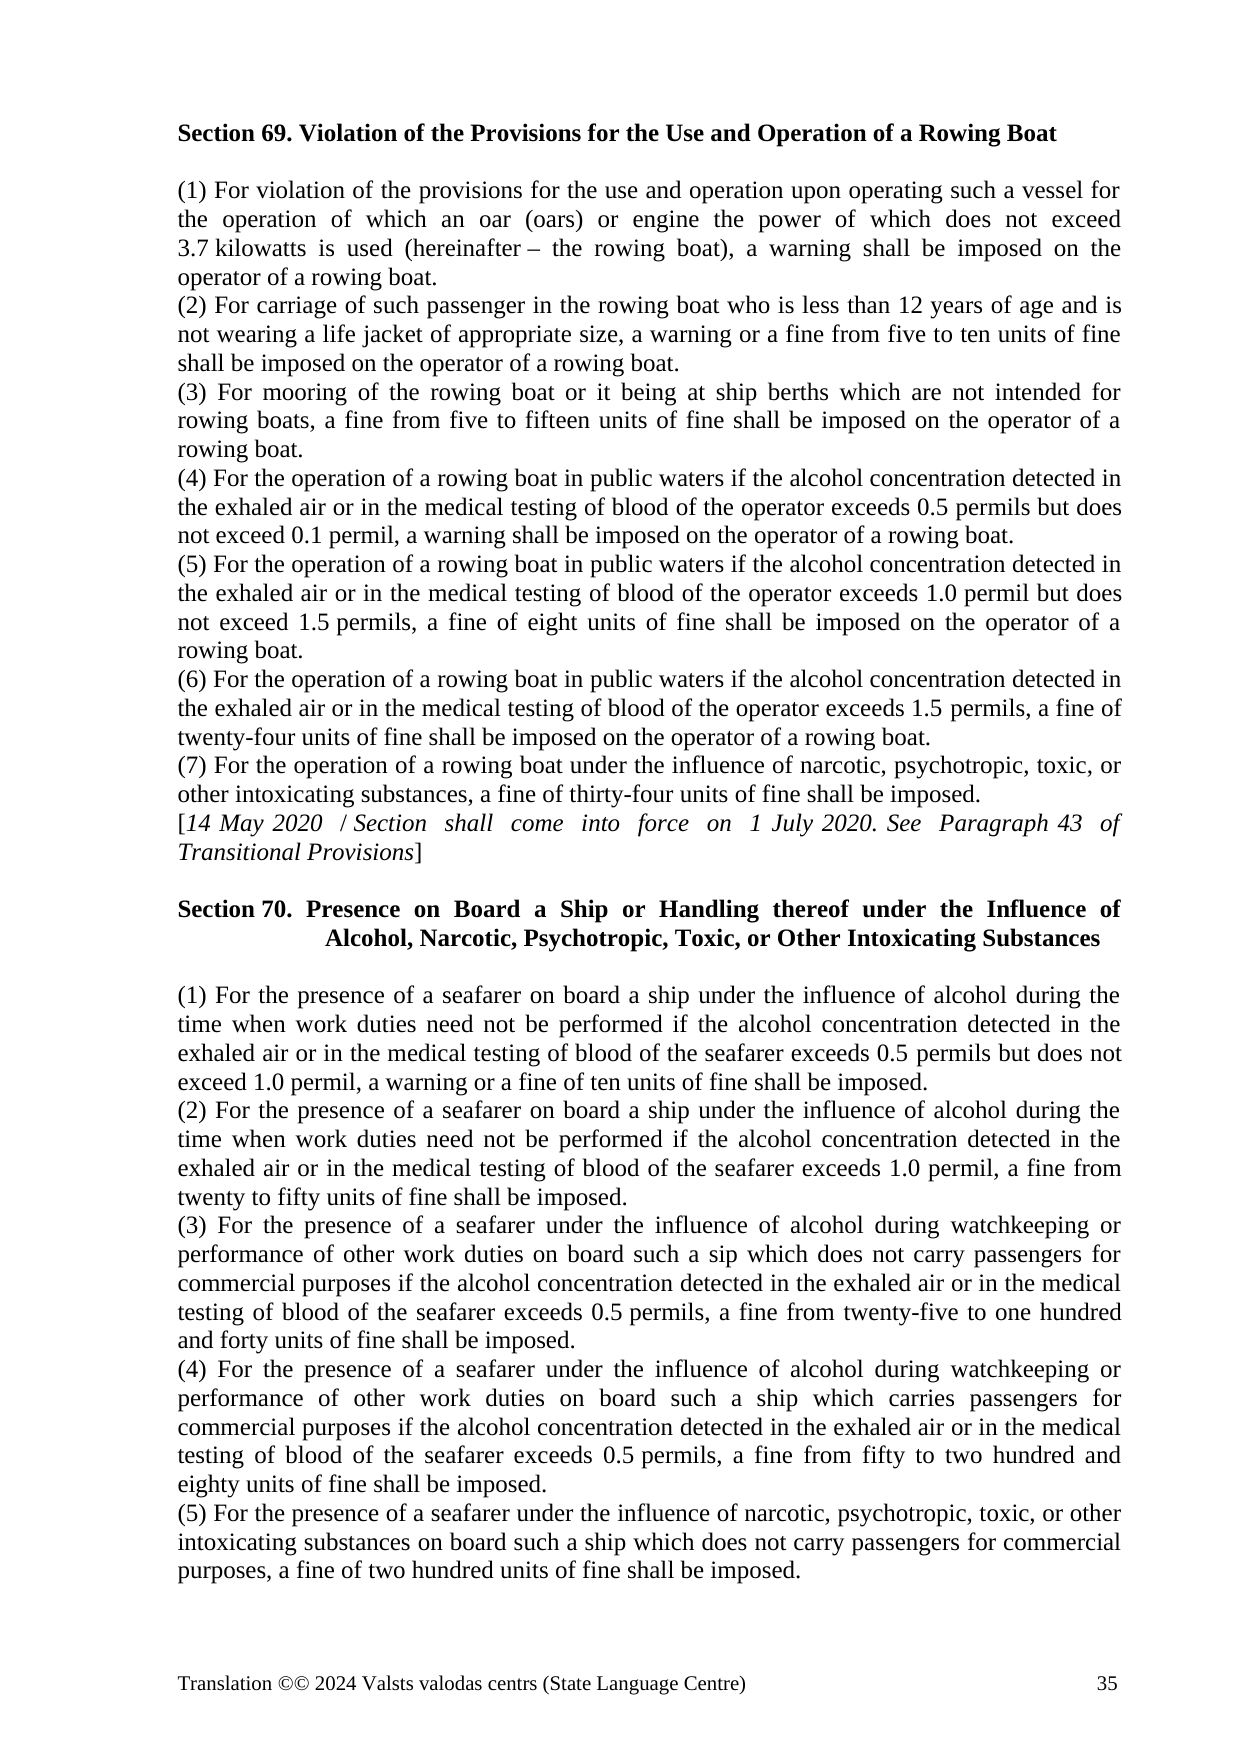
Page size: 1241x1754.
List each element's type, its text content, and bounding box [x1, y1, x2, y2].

text (7) For the operation of a rowing boat under the influence of narcotic, psychotropic, toxic, or other intoxicating substances, a fine of thirty-four units of fine shall be imposed. [177, 751, 1122, 808]
text (1) For the presence of a seafarer on board a ship under the influence of alcohol during the time when work duties need not be performed if the alcohol concentration detected in the exhaled air or in the medical testing of blood of the seafarer exceeds 0.5 permils but does not exceed 1.0 permil, a warning or a fine of ten units of fine shall be imposed. [177, 981, 1122, 1096]
text (3) For the presence of a seafarer under the influence of alcohol during watchkeeping or performance of other work duties on board such a sip which does not carry passengers for commercial purposes if the alcohol concentration detected in the exhaled air or in the medical testing of blood of the seafarer exceeds 0.5 permils, a fine from twenty-five to one hundred and forty units of fine shall be imposed. [177, 1211, 1122, 1354]
text (2) For carriage of such passenger in the rowing boat who is less than 12 years of age and is not wearing a life jacket of appropriate size, a warning or a fine from five to ten units of fine shall be imposed on the operator of a rowing boat. [177, 291, 1122, 377]
text [14 May 2020 / Section shall come into force on 1 July 2020. See Paragraph 43 of Transitional Provisions] [177, 808, 1122, 866]
text (6) For the operation of a rowing boat in public waters if the alcohol concentration detected in the exhaled air or in the medical testing of blood of the operator exceeds 1.5 permils, a fine of twenty-four units of fine shall be imposed on the operator of a rowing boat. [177, 664, 1122, 751]
text (5) For the operation of a rowing boat in public waters if the alcohol concentration detected in the exhaled air or in the medical testing of blood of the operator exceeds 1.0 permil but does not exceed 1.5 permils, a fine of eight units of fine shall be imposed on the operator of a rowing boat. [177, 549, 1122, 664]
text Section 69. Violation of the Provisions for the Use and Operation of a Rowing Boat [177, 118, 1122, 147]
text (4) For the presence of a seafarer under the influence of alcohol during watchkeeping or performance of other work duties on board such a ship which carries passengers for commercial purposes if the alcohol concentration detected in the exhaled air or in the medical testing of blood of the seafarer exceeds 0.5 permils, a fine from fifty to two hundred and eighty units of fine shall be imposed. [177, 1354, 1122, 1498]
text (5) For the presence of a seafarer under the influence of narcotic, psychotropic, toxic, or other intoxicating substances on board such a ship which does not carry passengers for commercial purposes, a fine of two hundred units of fine shall be imposed. [177, 1498, 1122, 1584]
text (1) For violation of the provisions for the use and operation upon operating such a vessel for the operation of which an oar (oars) or engine the power of which does not exceed 3.7 kilowatts is used (hereinafter – the rowing boat), a warning shall be imposed on the operator of a rowing boat. [177, 176, 1122, 291]
text (4) For the operation of a rowing boat in public waters if the alcohol concentration detected in the exhaled air or in the medical testing of blood of the operator exceeds 0.5 permils but does not exceed 0.1 permil, a warning shall be imposed on the operator of a rowing boat. [177, 463, 1122, 549]
text (2) For the presence of a seafarer on board a ship under the influence of alcohol during the time when work duties need not be performed if the alcohol concentration detected in the exhaled air or in the medical testing of blood of the seafarer exceeds 1.0 permil, a fine from twenty to fifty units of fine shall be imposed. [177, 1096, 1122, 1211]
text (3) For mooring of the rowing boat or it being at ship berths which are not intended for rowing boats, a fine from five to fifteen units of fine shall be imposed on the operator of a rowing boat. [177, 377, 1122, 463]
text Section 70. Presence on Board a Ship or Handling thereof under the Influence of Alcohol, Narcotic, Psychotropic, Toxic, or Other Intoxicating Substances [177, 894, 1122, 952]
